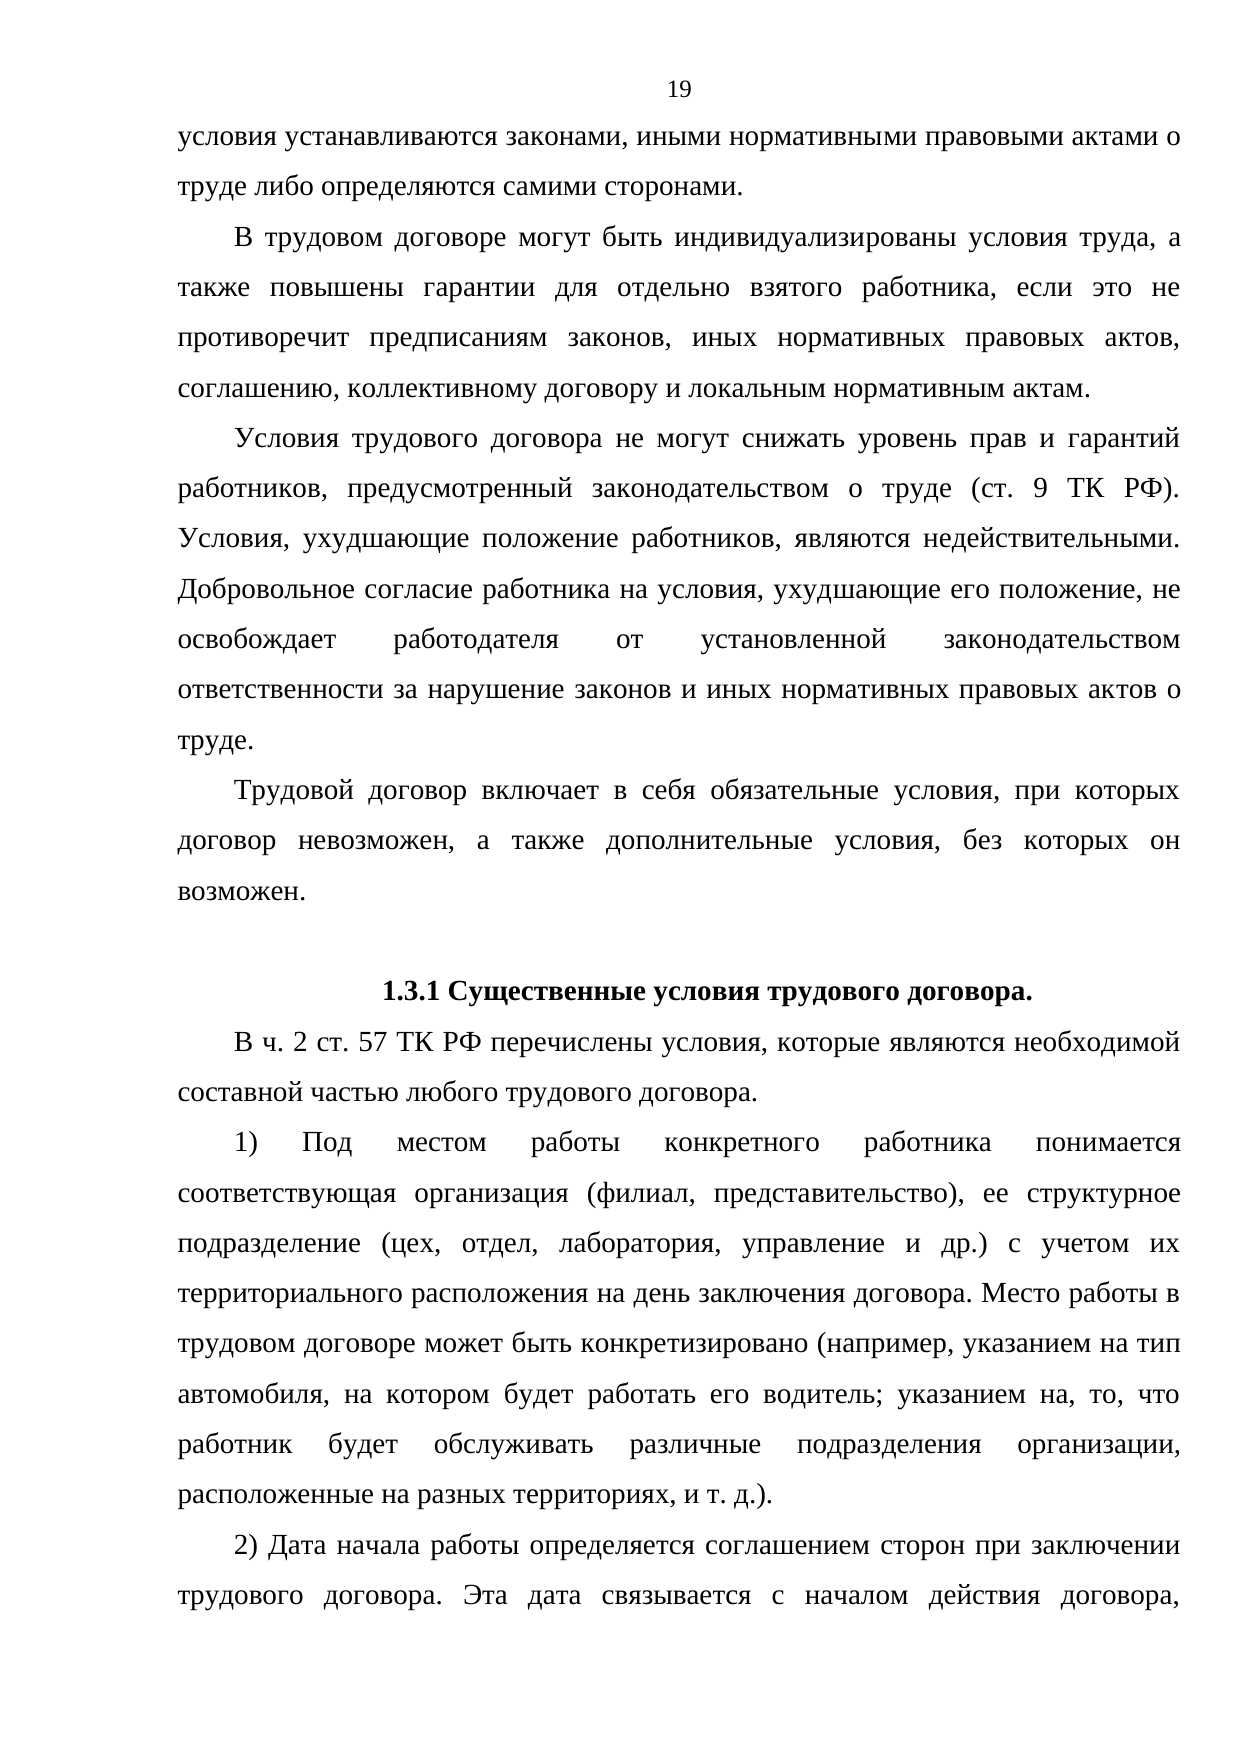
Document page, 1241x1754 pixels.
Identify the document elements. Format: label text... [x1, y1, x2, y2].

text Условия трудового договора не могут снижать уровень прав и гарантий работников, предусмотренный законодательством о труде (ст. 9 ТК РФ). Условия, ухудшающие положение работников, являются недействительными. Добровольное согласие работника на условия, ухудшающие его положение, не освобождает работодателя от установленной законодательством ответственности за нарушение законов и иных нормативных правовых актов о труде. [177, 420, 1181, 755]
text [177, 118, 1181, 202]
text Трудовой договор включает в себя обязательные условия, при которых договор невозможен, а также дополнительные условия, без которых он возможен. [177, 772, 1181, 906]
text В трудовом договоре могут быть индивидуализированы условия труда, а также повышены гарантии для отдельно взятого работника, если это не противоречит предписаниям законов, иных нормативных правовых актов, соглашению, коллективному договору и локальным нормативным актам. [177, 219, 1181, 403]
text 1) Под местом работы конкретного работника понимается соответствующая организация (филиал, представительство), ее структурное подразделение (цех, отдел, лаборатория, управление и др.) с учетом их территориального расположения на день заключения договора. Место работы в трудовом договоре может быть конкретизировано (например, указанием на тип автомобиля, на котором будет работать его водитель; указанием на, то, что работник будет обслуживать различные подразделения организации, расположенные на разных территориях, и т. д.). [177, 1124, 1181, 1510]
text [177, 1527, 1181, 1611]
text В ч. 2 ст. 57 ТК РФ перечислены условия, которые являются необходимой составной частью любого трудового договора. [177, 1024, 1181, 1108]
text 1.3.1 Существенные условия трудового договора. [177, 973, 1181, 1007]
